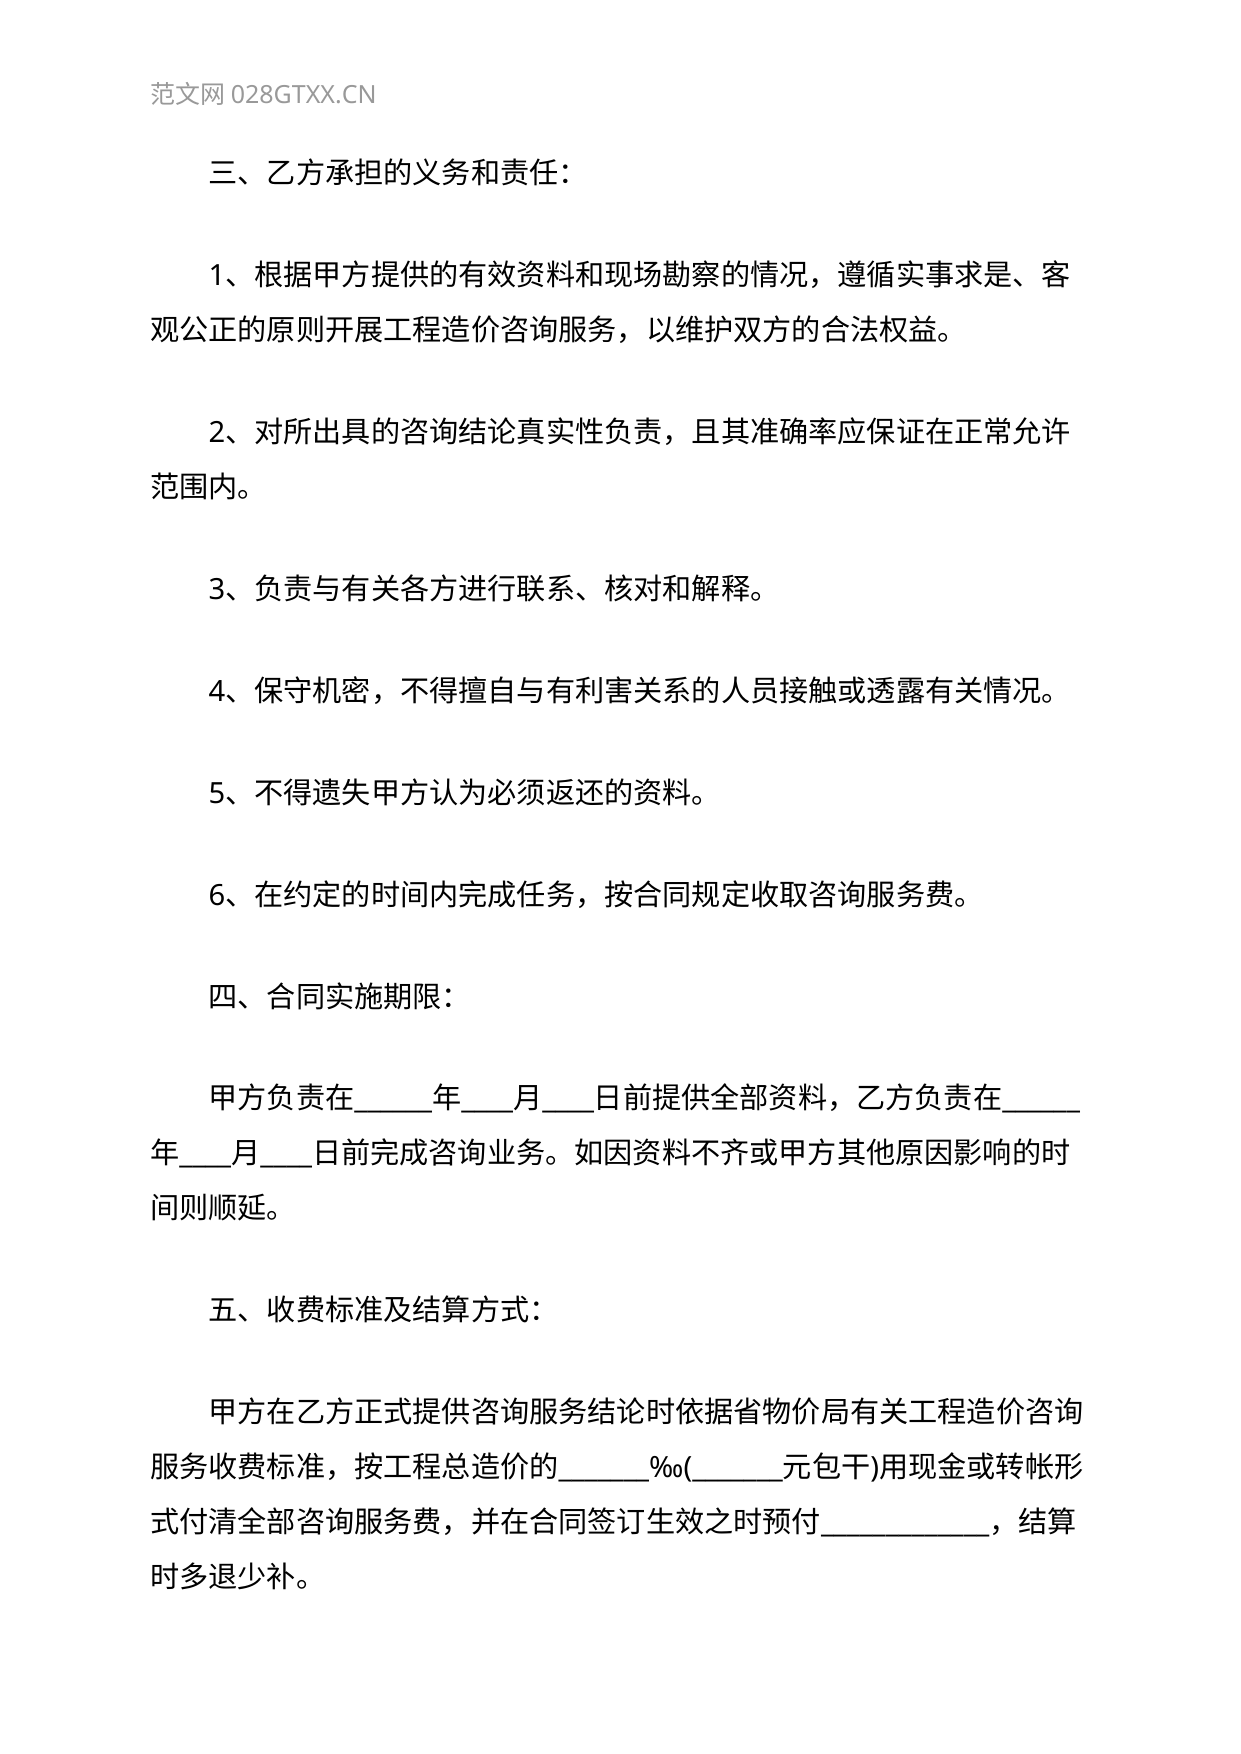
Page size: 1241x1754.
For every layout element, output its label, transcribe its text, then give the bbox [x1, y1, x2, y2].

text 四、合同实施期限： [150, 973, 1090, 1016]
text 甲方负责在______年____月____日前提供全部资料，乙方负责在______年____月____日前完成咨询业务。如因资料不齐或甲方其他原因影响的时间则顺延。 [150, 1075, 1090, 1227]
text 5、不得遗失甲方认为必须返还的资料。 [150, 769, 1090, 812]
text 五、收费标准及结算方式： [150, 1287, 1090, 1329]
text 甲方在乙方正式提供咨询服务结论时依据省物价局有关工程造价咨询服务收费标准，按工程总造价的_______‰(_______元包干)用现金或转帐形式付清全部咨询服务费，并在合同签订生效之时预付_____________，结算时多退少补。 [150, 1388, 1090, 1596]
text 6、在约定的时间内完成任务，按合同规定收取咨询服务费。 [150, 871, 1090, 914]
text 4、保守机密，不得擅自与有利害关系的人员接触或透露有关情况。 [150, 667, 1090, 710]
text 1、根据甲方提供的有效资料和现场勘察的情况，遵循实事求是、客观公正的原则开展工程造价咨询服务，以维护双方的合法权益。 [150, 252, 1090, 349]
text 3、负责与有关各方进行联系、核对和解释。 [150, 565, 1090, 608]
text 三、乙方承担的义务和责任： [150, 150, 1090, 192]
text 2、对所出具的咨询结论真实性负责，且其准确率应保证在正常允许范围内。 [150, 408, 1090, 506]
